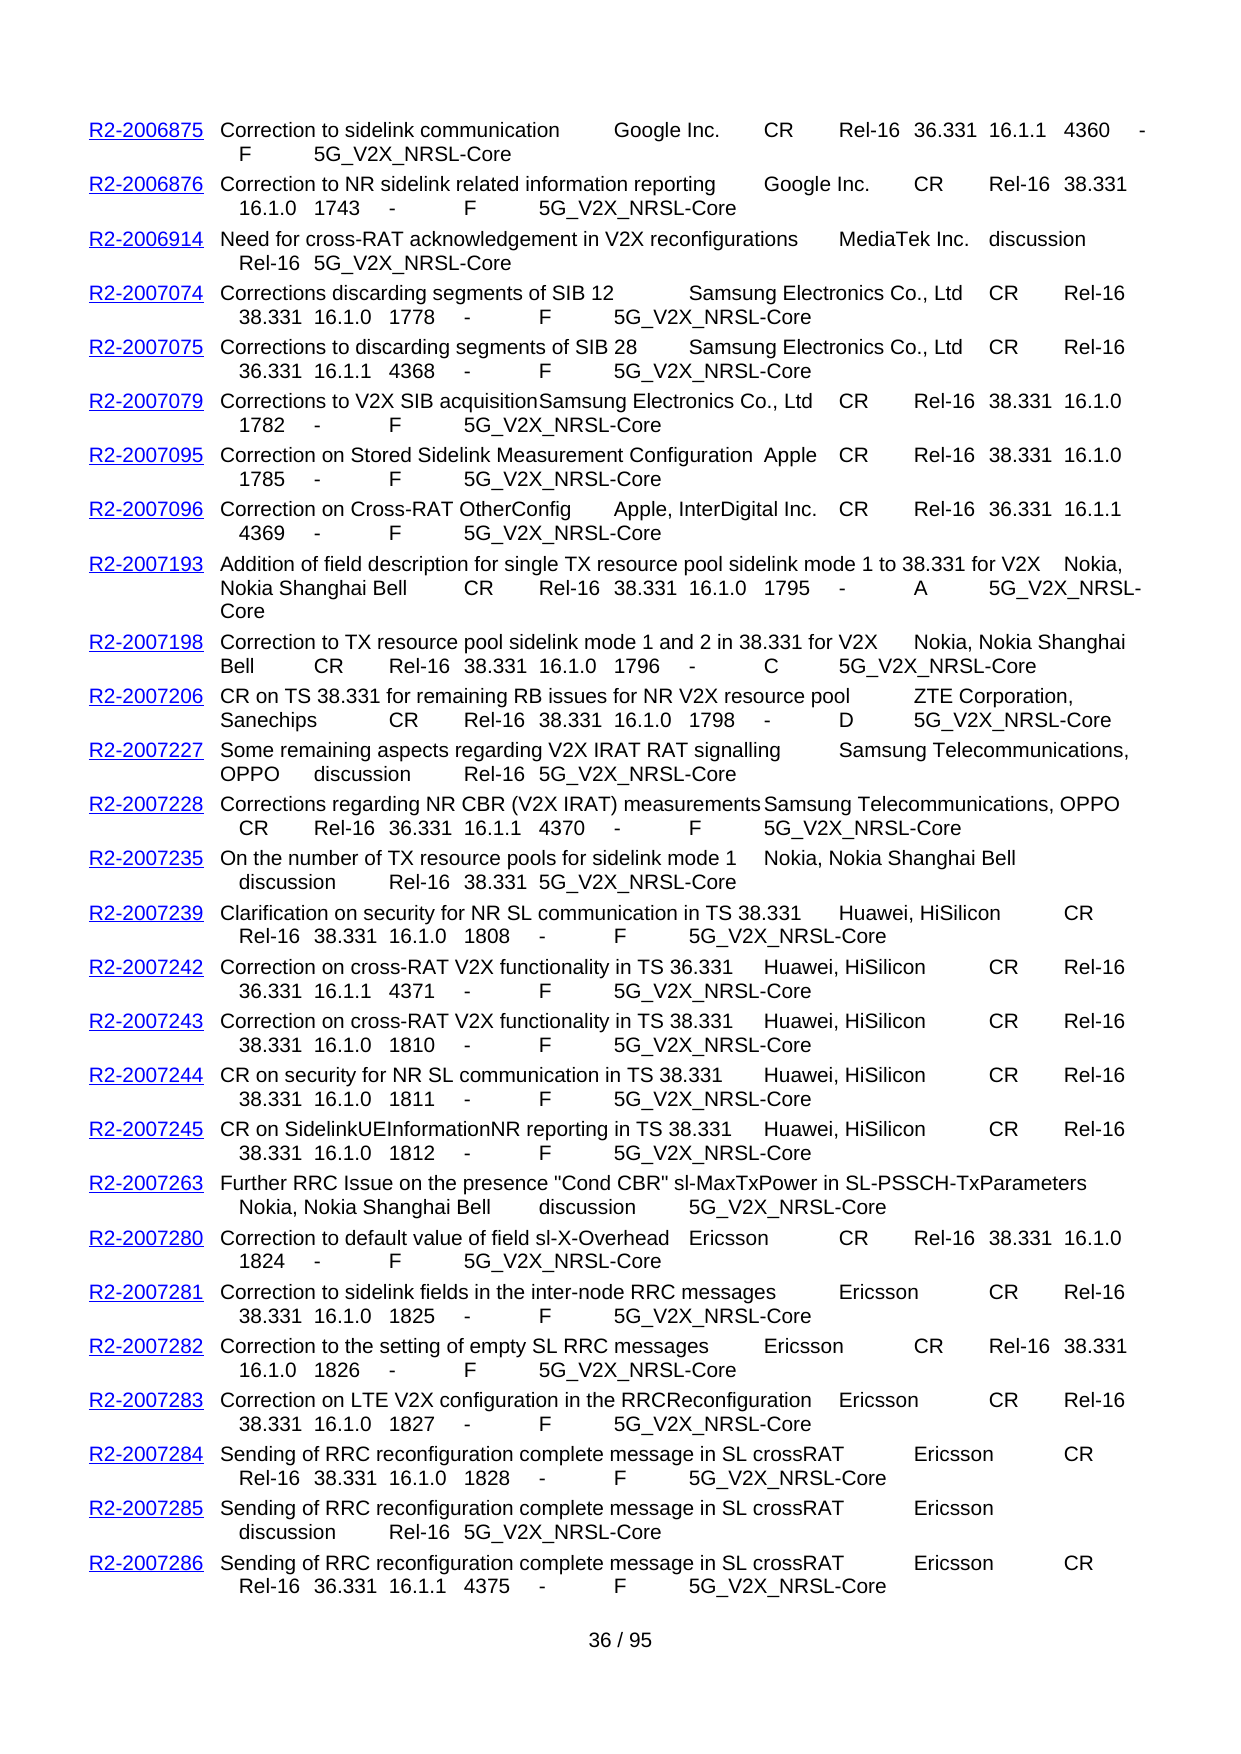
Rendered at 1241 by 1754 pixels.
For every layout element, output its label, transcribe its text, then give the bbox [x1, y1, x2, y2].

title R2-2007243 Correction on cross-RAT V2X functionality in TS 38.331 Huawei, HiSilicon CR Rel-16 38.331 16.1.0 1810 - F 5G_V2X_NRSL-Core [89, 1009, 1152, 1057]
title R2-2007206 CR on TS 38.331 for remaining RB issues for NR V2X resource pool ZTE Corporation, Sanechips CR Rel-16 38.331 16.1.0 1798 - D 5G_V2X_NRSL-Core [89, 684, 1152, 732]
title R2-2007285 Sending of RRC reconfiguration complete message in SL crossRAT Ericsson discussion Rel-16 5G_V2X_NRSL-Core [89, 1496, 1152, 1544]
title R2-2007074 Corrections discarding segments of SIB 12 Samsung Electronics Co., Ltd CR Rel-16 38.331 16.1.0 1778 - F 5G_V2X_NRSL-Core [89, 281, 1152, 328]
title R2-2006875 Correction to sidelink communication Google Inc. CR Rel-16 36.331 16.1.1 4360 - F 5G_V2X_NRSL-Core [89, 118, 1152, 166]
title R2-2007235 On the number of TX resource pools for sidelink mode 1 Nokia, Nokia Shanghai Bell discussion Rel-16 38.331 5G_V2X_NRSL-Core [89, 846, 1152, 894]
title R2-2007096 Correction on Cross-RAT OtherConfig Apple, InterDigital Inc. CR Rel-16 36.331 16.1.1 4369 - F 5G_V2X_NRSL-Core [89, 497, 1152, 545]
title R2-2007286 Sending of RRC reconfiguration complete message in SL crossRAT Ericsson CR Rel-16 36.331 16.1.1 4375 - F 5G_V2X_NRSL-Core [89, 1550, 1152, 1598]
title R2-2007245 CR on SidelinkUEInformationNR reporting in TS 38.331 Huawei, HiSilicon CR Rel-16 38.331 16.1.0 1812 - F 5G_V2X_NRSL-Core [89, 1117, 1152, 1165]
title R2-2007242 Correction on cross-RAT V2X functionality in TS 36.331 Huawei, HiSilicon CR Rel-16 36.331 16.1.1 4371 - F 5G_V2X_NRSL-Core [89, 954, 1152, 1002]
title R2-2007227 Some remaining aspects regarding V2X IRAT RAT signalling Samsung Telecommunications, OPPO discussion Rel-16 5G_V2X_NRSL-Core [89, 738, 1152, 786]
title R2-2007198 Correction to TX resource pool sidelink mode 1 and 2 in 38.331 for V2X Nokia, Nokia Shanghai Bell CR Rel-16 38.331 16.1.0 1796 - C 5G_V2X_NRSL-Core [89, 629, 1152, 677]
title R2-2007244 CR on security for NR SL communication in TS 38.331 Huawei, HiSilicon CR Rel-16 38.331 16.1.0 1811 - F 5G_V2X_NRSL-Core [89, 1063, 1152, 1111]
title R2-2007193 Addition of field description for single TX resource pool sidelink mode 1 to 38.331 for V2X Nokia, Nokia Shanghai Bell CR Rel-16 38.331 16.1.0 1795 - A 5G_V2X_NRSL-Core [89, 551, 1152, 623]
title R2-2007075 Corrections to discarding segments of SIB 28 Samsung Electronics Co., Ltd CR Rel-16 36.331 16.1.1 4368 - F 5G_V2X_NRSL-Core [89, 335, 1152, 383]
title R2-2007095 Correction on Stored Sidelink Measurement Configuration Apple CR Rel-16 38.331 16.1.0 1785 - F 5G_V2X_NRSL-Core [89, 443, 1152, 491]
title R2-2007079 Corrections to V2X SIB acquisition Samsung Electronics Co., Ltd CR Rel-16 38.331 16.1.0 1782 - F 5G_V2X_NRSL-Core [89, 389, 1152, 437]
title R2-2007281 Correction to sidelink fields in the inter-node RRC messages Ericsson CR Rel-16 38.331 16.1.0 1825 - F 5G_V2X_NRSL-Core [89, 1279, 1152, 1327]
title R2-2007280 Correction to default value of field sl-X-Overhead Ericsson CR Rel-16 38.331 16.1.0 1824 - F 5G_V2X_NRSL-Core [89, 1225, 1152, 1273]
title R2-2007228 Corrections regarding NR CBR (V2X IRAT) measurements Samsung Telecommunications, OPPO CR Rel-16 36.331 16.1.1 4370 - F 5G_V2X_NRSL-Core [89, 792, 1152, 840]
title R2-2007282 Correction to the setting of empty SL RRC messages Ericsson CR Rel-16 38.331 16.1.0 1826 - F 5G_V2X_NRSL-Core [89, 1334, 1152, 1382]
title R2-2006914 Need for cross-RAT acknowledgement in V2X reconfigurations MediaTek Inc. discussion Rel-16 5G_V2X_NRSL-Core [89, 226, 1152, 274]
title R2-2007283 Correction on LTE V2X configuration in the RRCReconfiguration Ericsson CR Rel-16 38.331 16.1.0 1827 - F 5G_V2X_NRSL-Core [89, 1388, 1152, 1436]
title R2-2007263 Further RRC Issue on the presence "Cond CBR" sl-MaxTxPower in SL-PSSCH-TxParameters Nokia, Nokia Shanghai Bell discussion 5G_V2X_NRSL-Core [89, 1171, 1152, 1219]
title R2-2007239 Clarification on security for NR SL communication in TS 38.331 Huawei, HiSilicon CR Rel-16 38.331 16.1.0 1808 - F 5G_V2X_NRSL-Core [89, 900, 1152, 948]
title R2-2006876 Correction to NR sidelink related information reporting Google Inc. CR Rel-16 38.331 16.1.0 1743 - F 5G_V2X_NRSL-Core [89, 172, 1152, 220]
title R2-2007284 Sending of RRC reconfiguration complete message in SL crossRAT Ericsson CR Rel-16 38.331 16.1.0 1828 - F 5G_V2X_NRSL-Core [89, 1442, 1152, 1490]
